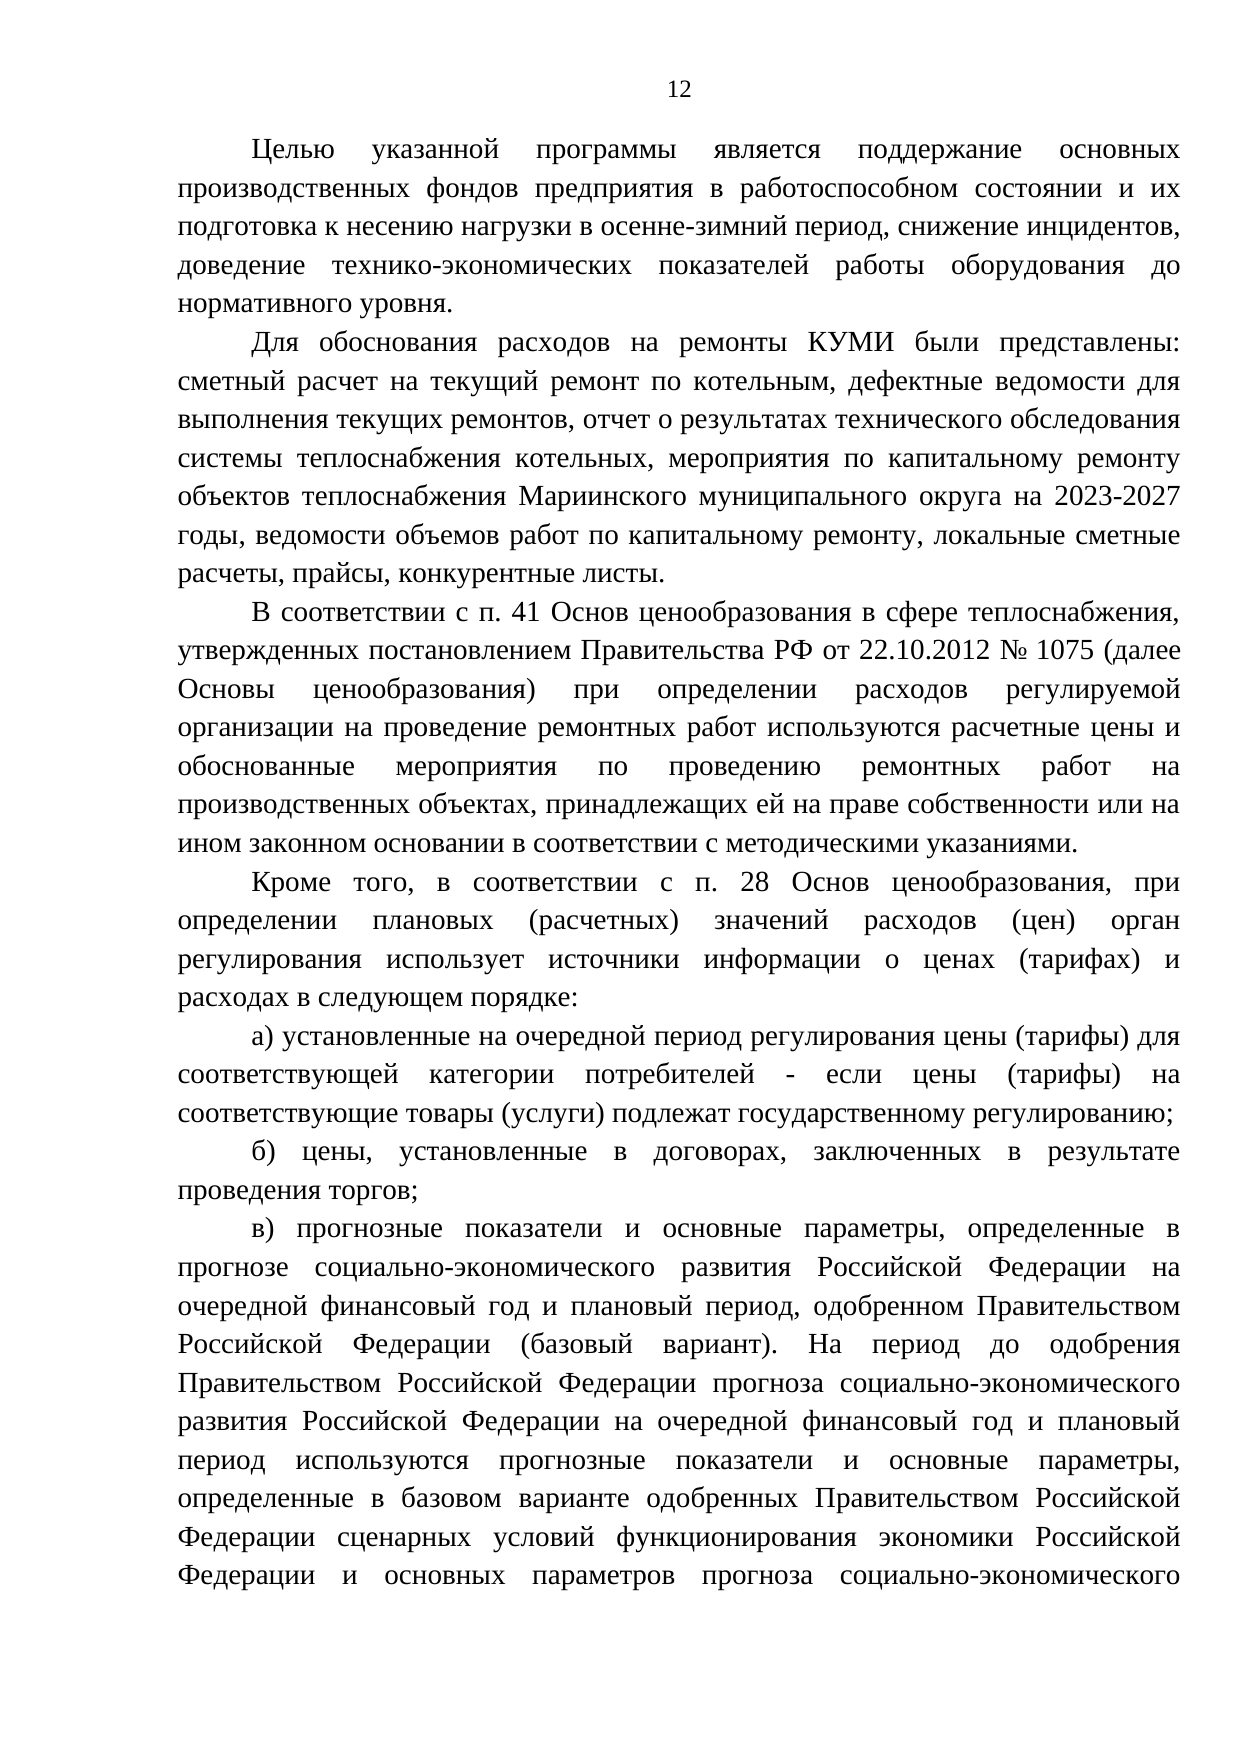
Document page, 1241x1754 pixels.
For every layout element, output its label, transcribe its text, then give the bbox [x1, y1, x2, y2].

text б) цены, установленные в договорах, заключенных в результате проведения торгов; [177, 1133, 1181, 1206]
text Для обоснования расходов на ремонты КУМИ были представлены: сметный расчет на текущий ремонт по котельным, дефектные ведомости для выполнения текущих ремонтов, отчет о результатах технического обследования системы теплоснабжения котельных, мероприятия по капитальному ремонту объектов теплоснабжения Мариинского муниципального округа на 2023-2027 годы, ведомости объемов работ по капитальному ремонту, локальные сметные расчеты, прайсы, конкурентные листы. [177, 324, 1181, 589]
text В соответствии с п. 41 Основ ценообразования в сфере теплоснабжения, утвержденных постановлением Правительства РФ от 22.10.2012 № 1075 (далее Основы ценообразования) при определении расходов регулируемой организации на проведение ремонтных работ используются расчетные цены и обоснованные мероприятия по проведению ремонтных работ на производственных объектах, принадлежащих ей на праве собственности или на ином законном основании в соответствии с методическими указаниями. [177, 594, 1181, 859]
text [177, 1211, 1181, 1591]
text Кроме того, в соответствии с п. 28 Основ ценообразования, при определении плановых (расчетных) значений расходов (цен) орган регулирования использует источники информации о ценах (тарифах) и расходах в следующем порядке: [177, 864, 1181, 1013]
text а) установленные на очередной период регулирования цены (тарифы) для соответствующей категории потребителей - если цены (тарифы) на соответствующие товары (услуги) подлежат государственному регулированию; [177, 1018, 1181, 1128]
text Целью указанной программы является поддержание основных производственных фондов предприятия в работоспособном состоянии и их подготовка к несению нагрузки в осенне-зимний период, снижение инцидентов, доведение технико-экономических показателей работы оборудования до нормативного уровня. [177, 131, 1181, 319]
